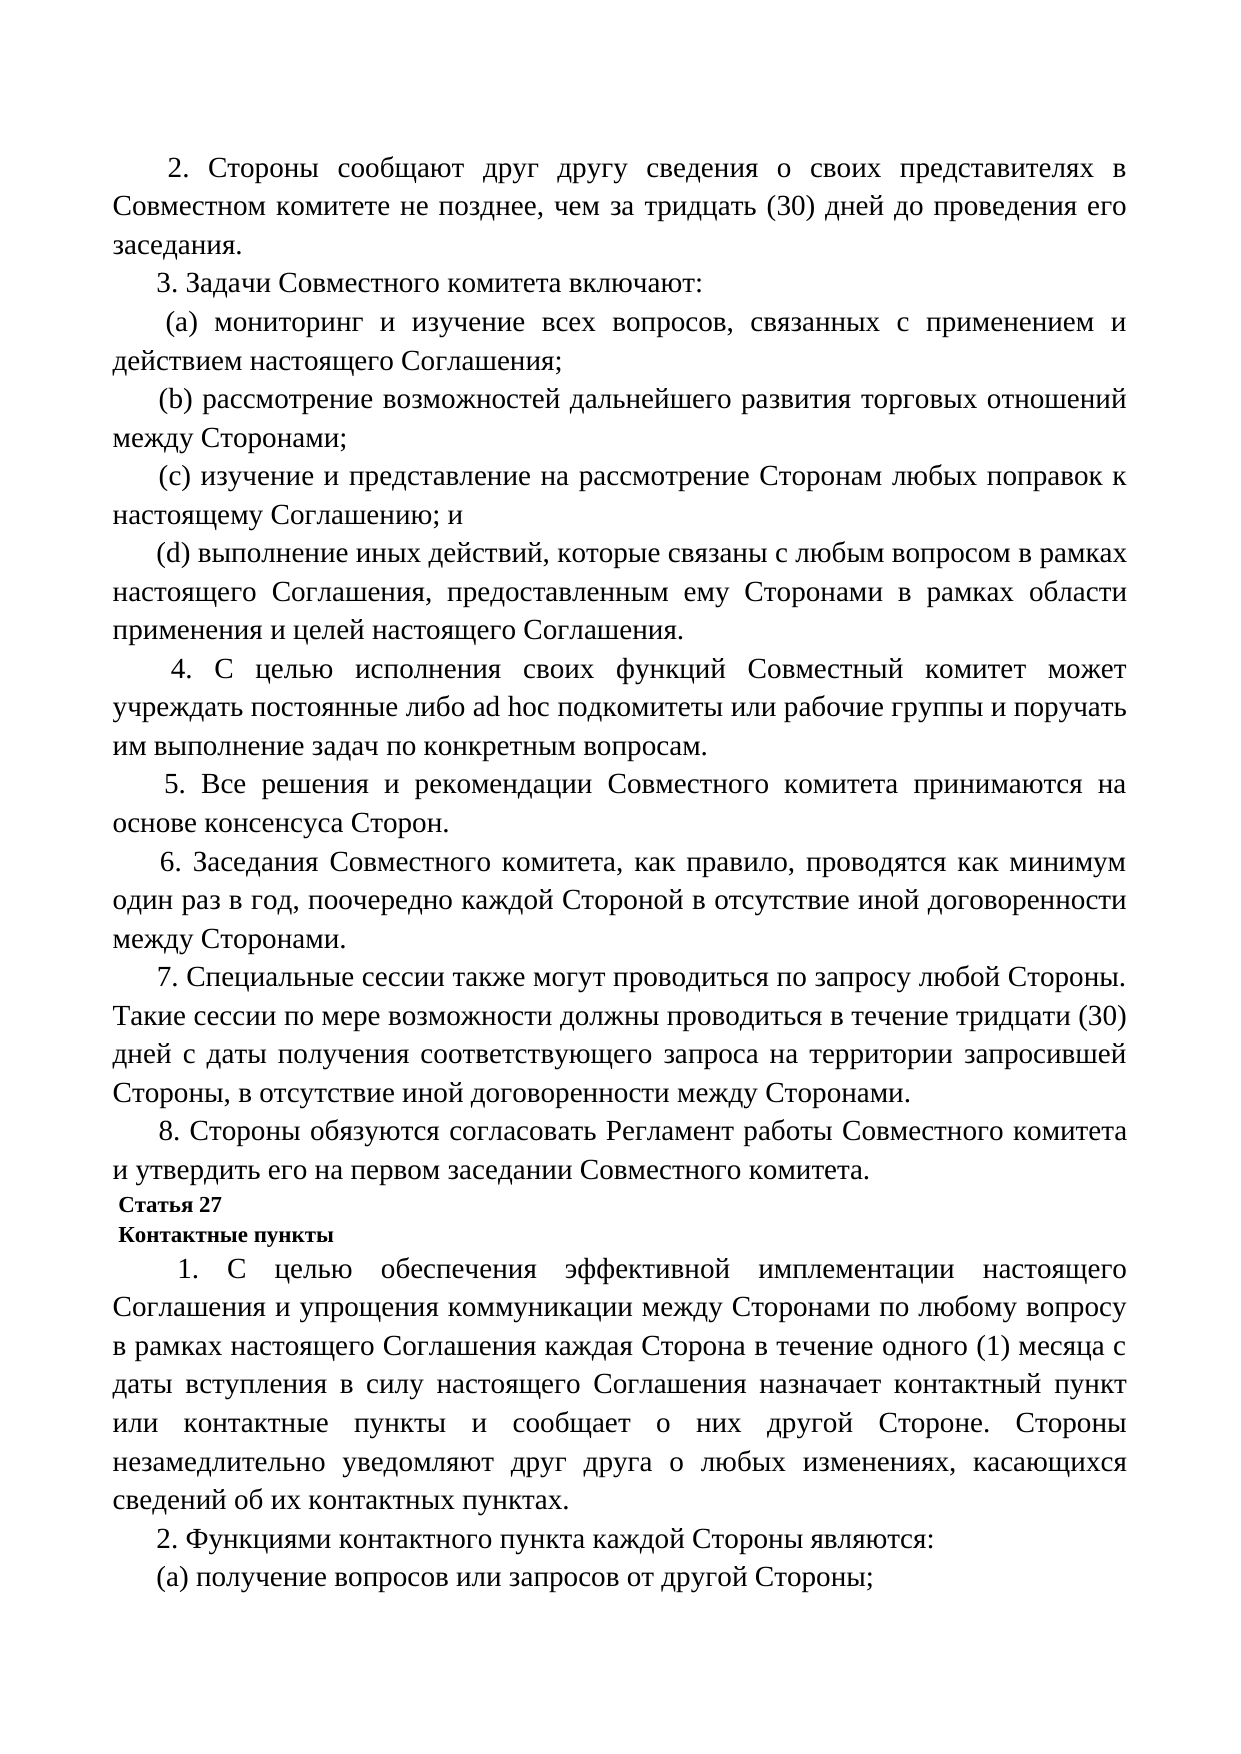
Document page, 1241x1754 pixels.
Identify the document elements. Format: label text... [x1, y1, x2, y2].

text (a) мониторинг и изучение всех вопросов, связанных с применением и действием настоящего Соглашения; [112, 304, 1128, 376]
text 4. С целью исполнения своих функций Совместный комитет может учреждать постоянные либо ad hoc подкомитеты или рабочие группы и поручать им выполнение задач по конкретным вопросам. [112, 651, 1128, 762]
text (a) получение вопросов или запросов от другой Стороны; [112, 1559, 1128, 1593]
text 8. Стороны обязуются согласовать Регламент работы Совместного комитета и утвердить его на первом заседании Совместного комитета. [112, 1113, 1128, 1186]
text 7. Специальные сессии также могут проводиться по запросу любой Стороны. Такие сессии по мере возможности должны проводиться в течение тридцати (30) дней с даты получения соответствующего запроса на территории запросившей Стороны, в отсутствие иной договоренности между Сторонами. [112, 959, 1128, 1108]
text (c) изучение и представление на рассмотрение Сторонам любых поправок к настоящему Соглашению; и [112, 458, 1128, 530]
text 2. Функциями контактного пункта каждой Стороны являются: [112, 1521, 1128, 1554]
text Статья 27 [112, 1191, 1128, 1217]
text 1. С целью обеспечения эффективной имплементации настоящего Соглашения и упрощения коммуникации между Сторонами по любому вопросу в рамках настоящего Соглашения каждая Сторона в течение одного (1) месяца с даты вступления в силу настоящего Соглашения назначает контактный пункт или контактные пункты и сообщает о них другой Стороне. Стороны незамедлительно уведомляют друг друга о любых изменениях, касающихся сведений об их контактных пунктах. [112, 1251, 1128, 1516]
text 2. Стороны сообщают друг другу сведения о своих представителях в Совместном комитете не позднее, чем за тридцать (30) дней до проведения его заседания. [112, 150, 1128, 261]
text 6. Заседания Совместного комитета, как правило, проводятся как минимум один раз в год, поочередно каждой Стороной в отсутствие иной договоренности между Сторонами. [112, 844, 1128, 954]
text (b) рассмотрение возможностей дальнейшего развития торговых отношений между Сторонами; [112, 381, 1128, 453]
text 5. Все решения и рекомендации Совместного комитета принимаются на основе консенсуса Сторон. [112, 767, 1128, 839]
text 3. Задачи Совместного комитета включают: [112, 266, 1128, 299]
text Контактные пункты [112, 1221, 1128, 1247]
text (d) выполнение иных действий, которые связаны с любым вопросом в рамках настоящего Соглашения, предоставленным ему Сторонами в рамках области применения и целей настоящего Соглашения. [112, 535, 1128, 646]
